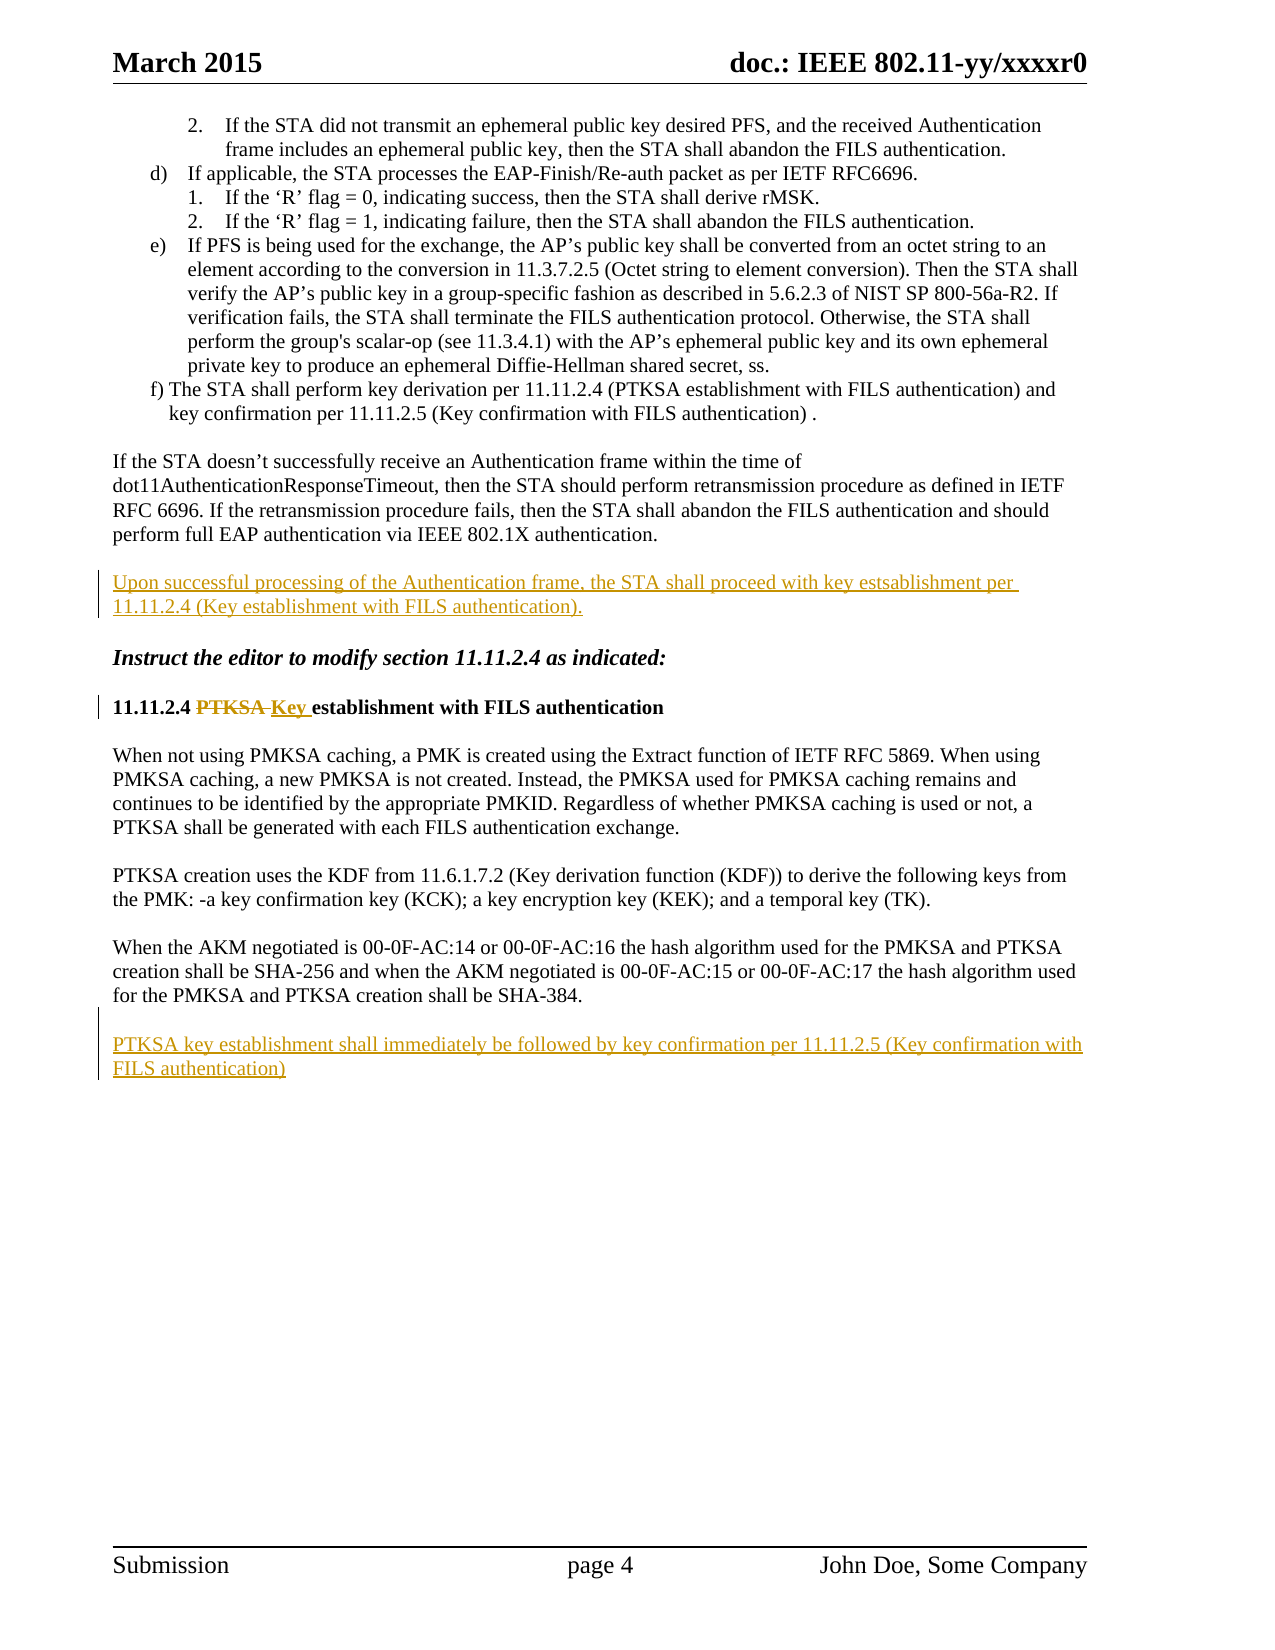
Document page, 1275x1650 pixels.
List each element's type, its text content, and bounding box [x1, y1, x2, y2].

list If applicable, the STA processes the EAP-Finish/Re-auth packet as per IETF RFC6696. [150, 161, 1087, 185]
list If PFS is being used for the exchange, the AP’s public key shall be converted from an octet string to an element according to the conversion in 11.3.7.2.5 (Octet string to element conversion). Then the STA shall verify the AP’s public key in a group-specific fashion as described in 5.6.2.3 of NIST SP 800-56a-R2. If verification fails, the STA shall terminate the FILS authentication protocol. Otherwise, the STA shall perform the group's scalar-op (see 11.3.4.1) with the AP’s ephemeral public key and its own ephemeral private key to produce an ephemeral Diffie-Hellman shared secret, ss. [150, 233, 1087, 377]
text If the STA doesn’t successfully receive an Authentication frame within the time of dot11AuthenticationResponseTimeout, then the STA should perform retransmission procedure as defined in IETF RFC 6696. If the retransmission procedure fails, then the STA shall abandon the FILS authentication and should perform full EAP authentication via IEEE 802.1X authentication. [112, 449, 1087, 546]
list If the ‘R’ flag = 1, indicating failure, then the STA shall abandon the FILS authentication. [187, 209, 1087, 233]
text PTKSA creation uses the KDF from 11.6.1.7.2 (Key derivation function (KDF)) to derive the following keys from the PMK: -a key confirmation key (KCK); a key encryption key (KEK); and a temporal key (TK). [112, 863, 1087, 911]
text 11.11.2.4 establishment with FILS authentication [112, 694, 1087, 719]
list If the STA did not transmit an ephemeral public key desired PFS, and the received Authentication frame includes an ephemeral public key, then the STA shall abandon the FILS authentication. [187, 112, 1087, 161]
text When the AKM negotiated is 00-0F-AC:14 or 00-0F-AC:16 the hash algorithm used for the PMKSA and PTKSA creation shall be SHA-256 and when the AKM negotiated is 00-0F-AC:15 or 00-0F-AC:17 the hash algorithm used for the PMKSA and PTKSA creation shall be SHA-384. [112, 935, 1087, 1007]
list The STA shall perform key derivation per 11.11.2.4 (PTKSA establishment with FILS authentication) and key confirmation per 11.11.2.5 (Key confirmation with FILS authentication) . [150, 377, 1087, 425]
list If the ‘R’ flag = 0, indicating success, then the STA shall derive rMSK. [187, 185, 1087, 209]
text Instruct the editor to modify section 11.11.2.4 as indicated: [112, 644, 1087, 671]
text When not using PMKSA caching, a PMK is created using the Extract function of IETF RFC 5869. When using PMKSA caching, a new PMKSA is not created. Instead, the PMKSA used for PMKSA caching remains and continues to be identified by the appropriate PMKID. Regardless of whether PMKSA caching is used or not, a PTKSA shall be generated with each FILS authentication exchange. [112, 743, 1087, 839]
